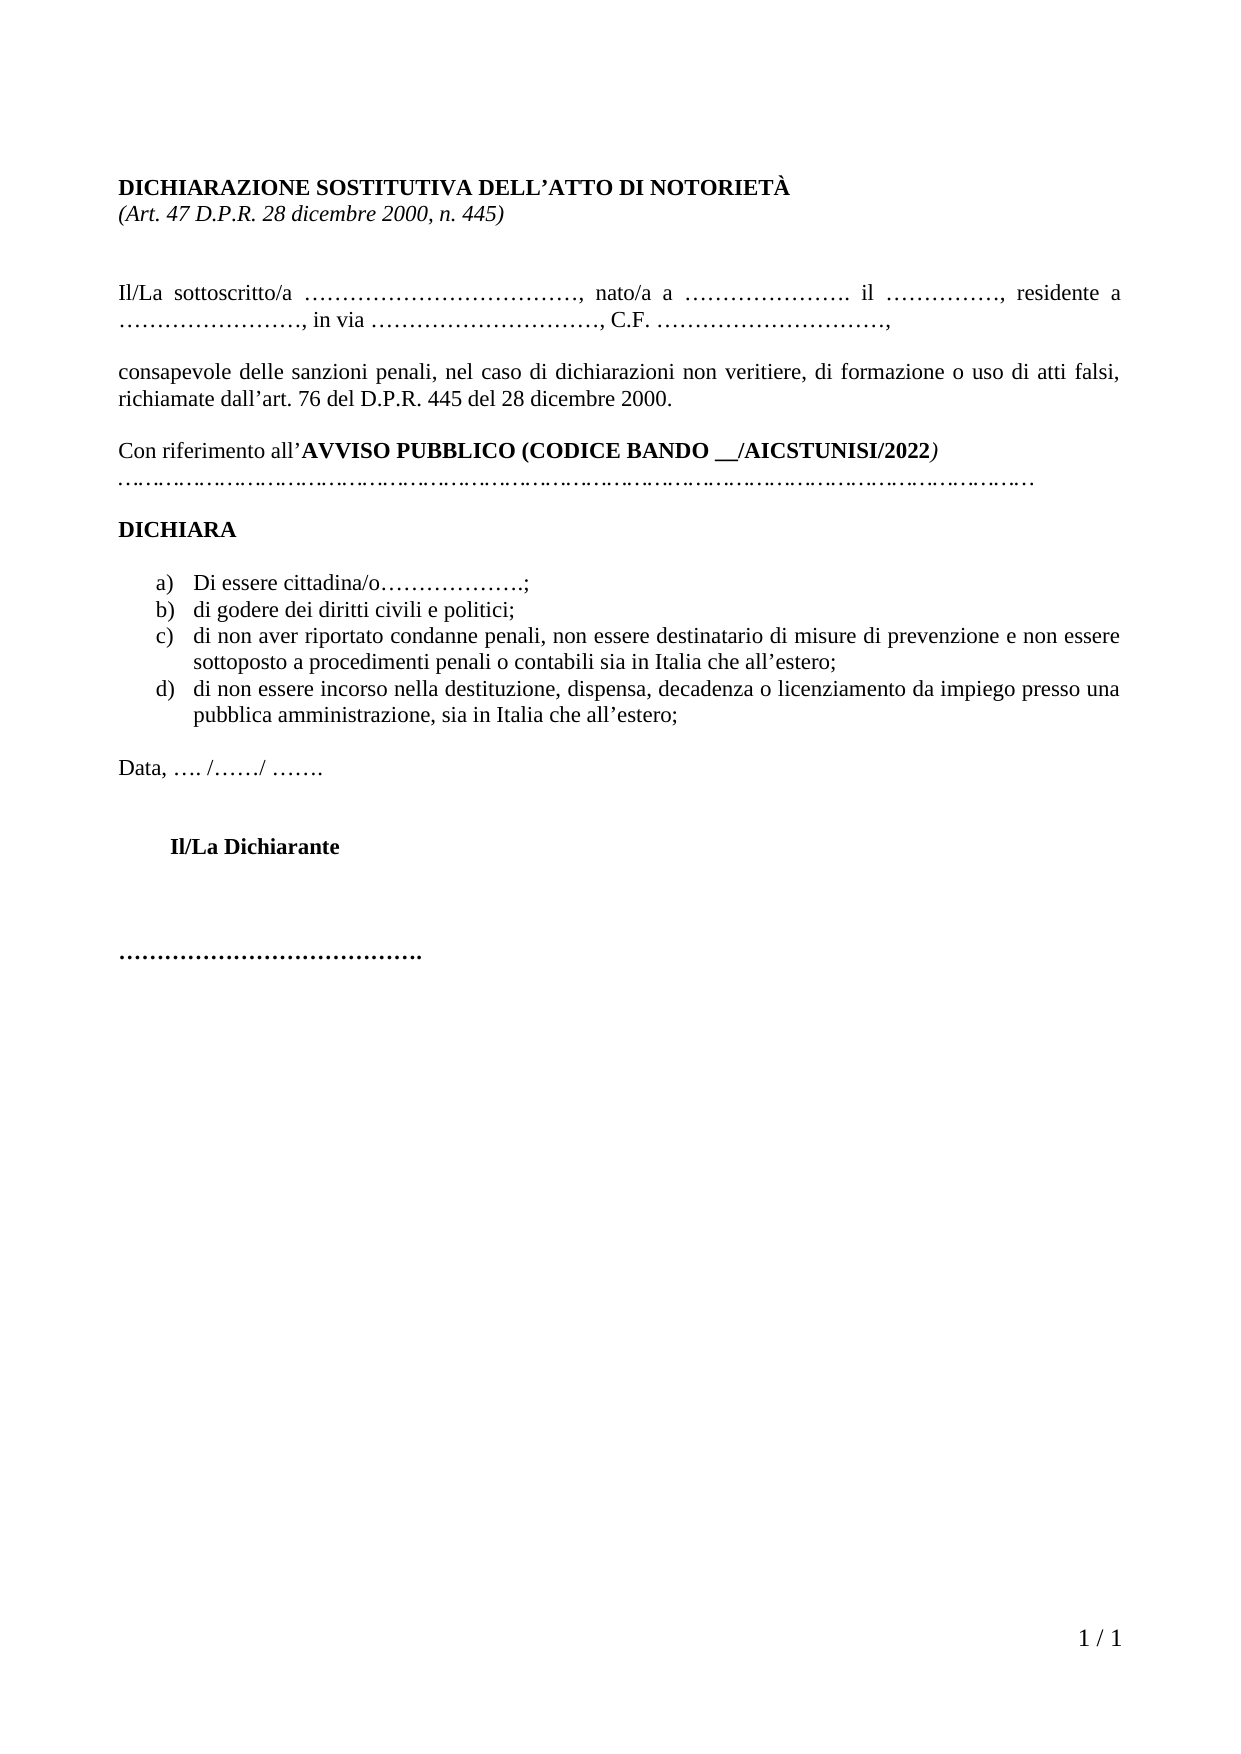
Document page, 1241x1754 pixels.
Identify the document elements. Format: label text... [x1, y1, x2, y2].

list Di essere cittadina/o……………….; [156, 569, 1122, 596]
text consapevole delle sanzioni penali, nel caso di dichiarazioni non veritiere, di formazione o uso di atti falsi, richiamate dall’art. 76 del D.P.R. 445 del 28 dicembre 2000. [118, 358, 1122, 411]
text Il/La Dichiarante [118, 833, 1122, 859]
text ……………………………………………………………………………………………………………………… [118, 464, 1122, 490]
text Con riferimento all’AVVISO PUBBLICO (CODICE BANDO __/AICSTUNISI/2022) [118, 437, 1122, 464]
list di non essere incorso nella destituzione, dispensa, decadenza o licenziamento da impiego presso una pubblica amministrazione, sia in Italia che all’estero; [156, 675, 1122, 727]
list di godere dei diritti civili e politici; [156, 596, 1122, 622]
text …………………………………. [118, 938, 1122, 964]
text Data, …. /……/ ……. [118, 754, 1122, 780]
list di non aver riportato condanne penali, non essere destinatario di misure di prevenzione e non essere sottoposto a procedimenti penali o contabili sia in Italia che all’estero; [156, 622, 1122, 675]
text Il/La sottoscritto/a ………………………………, nato/a a …………………. il ……………, residente a ……………………, in via …………………………, C.F. …………………………, [118, 279, 1122, 332]
text DICHIARAZIONE SOSTITUTIVA DELL’ATTO DI NOTORIETÀ [118, 174, 1122, 200]
text DICHIARA [118, 517, 1122, 543]
text (Art. 47 D.P.R. 28 dicembre 2000, n. 445) [118, 200, 1122, 227]
